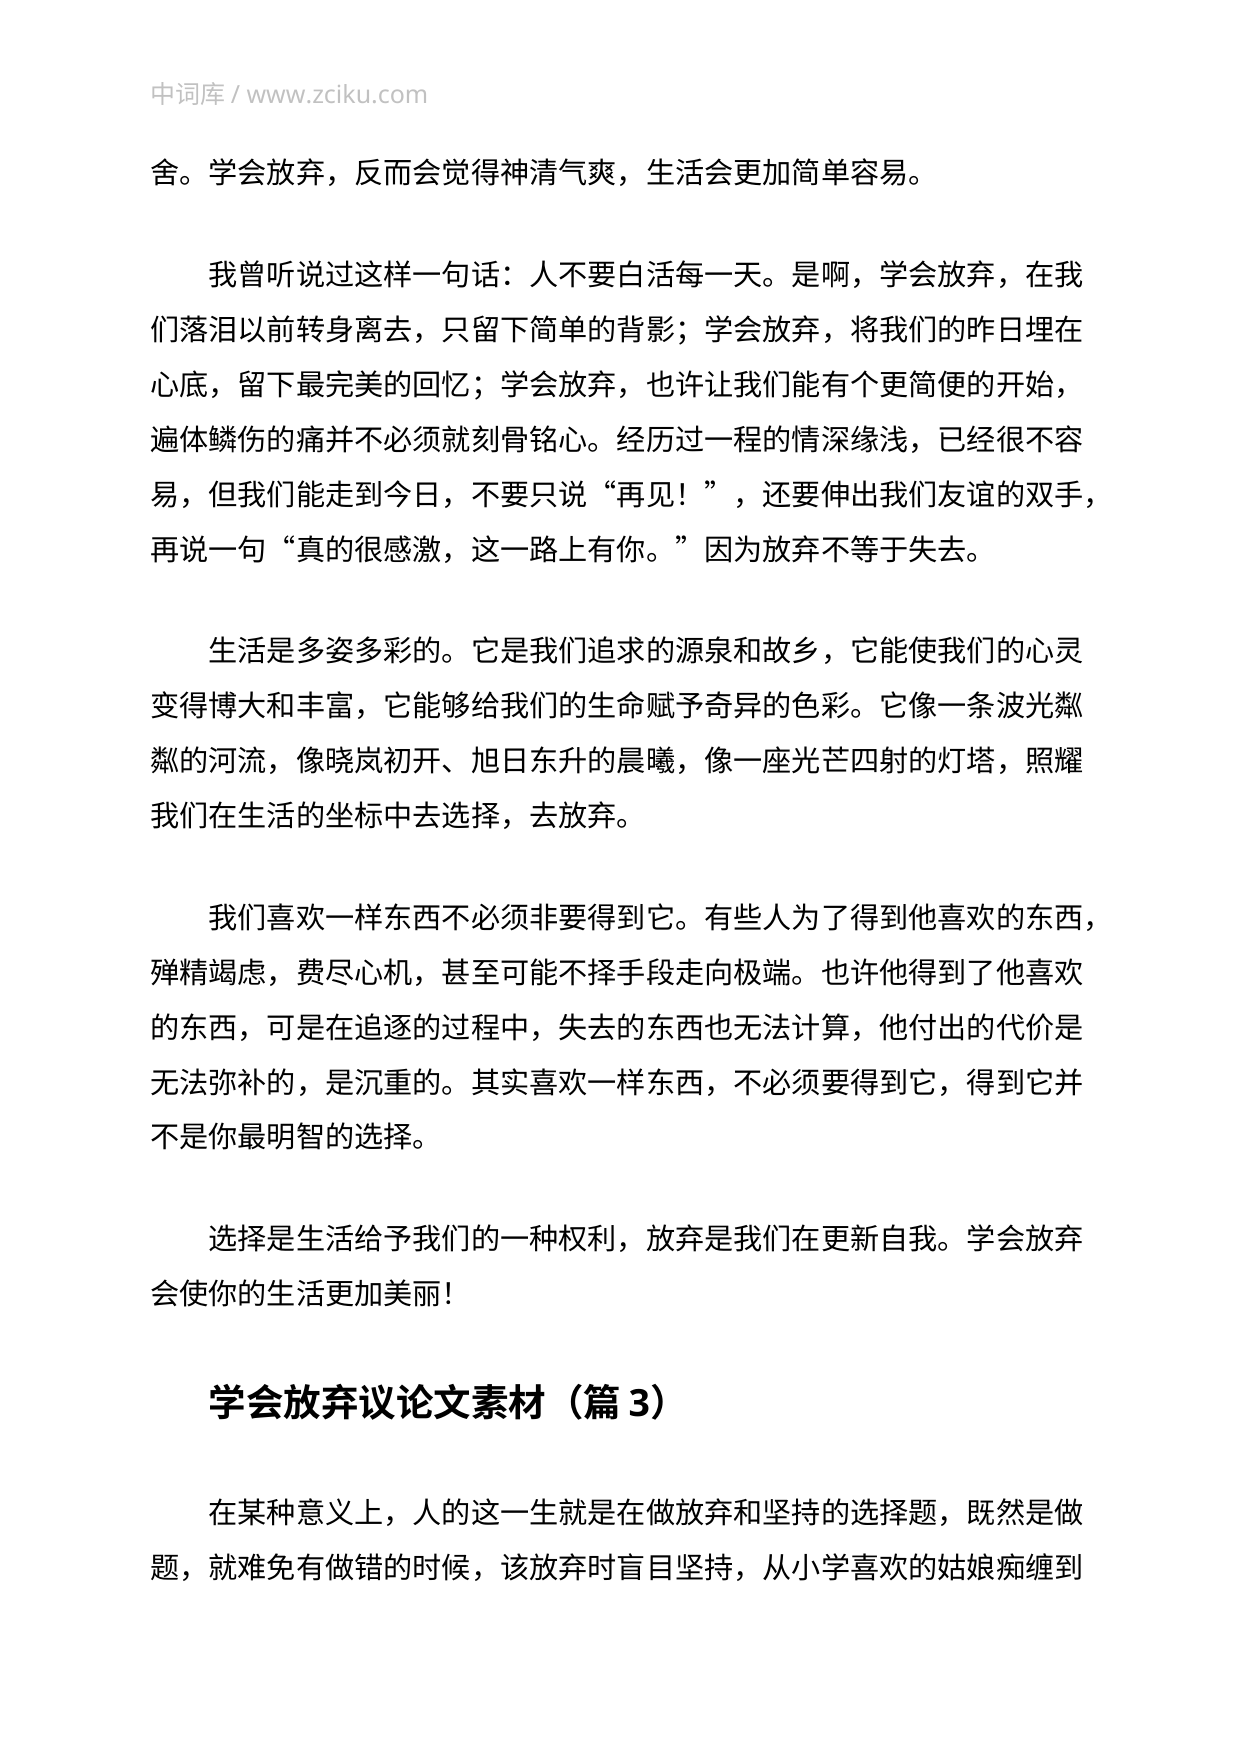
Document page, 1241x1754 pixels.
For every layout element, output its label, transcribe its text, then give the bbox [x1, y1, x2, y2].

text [150, 150, 1090, 192]
text 选择是生活给予我们的一种权利，放弃是我们在更新自我。学会放弃会使你的生活更加美丽！ [150, 1216, 1090, 1313]
text 生活是多姿多彩的。它是我们追求的源泉和故乡，它能使我们的心灵变得博大和丰富，它能够给我们的生命赋予奇异的色彩。它像一条波光粼粼的河流，像晓岚初开、旭日东升的晨曦，像一座光芒四射的灯塔，照耀我们在生活的坐标中去选择，去放弃。 [150, 628, 1090, 835]
text 我曾听说过这样一句话：人不要白活每一天。是啊，学会放弃，在我们落泪以前转身离去，只留下简单的背影；学会放弃，将我们的昨日埋在心底，留下最完美的回忆；学会放弃，也许让我们能有个更简便的开始，遍体鳞伤的痛并不必须就刻骨铭心。经历过一程的情深缘浅，已经很不容易，但我们能走到今日，不要只说“再见！”，还要伸出我们友谊的双手，再说一句“真的很感激，这一路上有你。”因为放弃不等于失去。 [150, 252, 1090, 568]
text 学会放弃议论文素材（篇3） [150, 1372, 1090, 1427]
text 我们喜欢一样东西不必须非要得到它。有些人为了得到他喜欢的东西，殚精竭虑，费尽心机，甚至可能不择手段走向极端。也许他得到了他喜欢的东西，可是在追逐的过程中，失去的东西也无法计算，他付出的代价是无法弥补的，是沉重的。其实喜欢一样东西，不必须要得到它，得到它并不是你最明智的选择。 [150, 894, 1090, 1156]
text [150, 1490, 1090, 1587]
